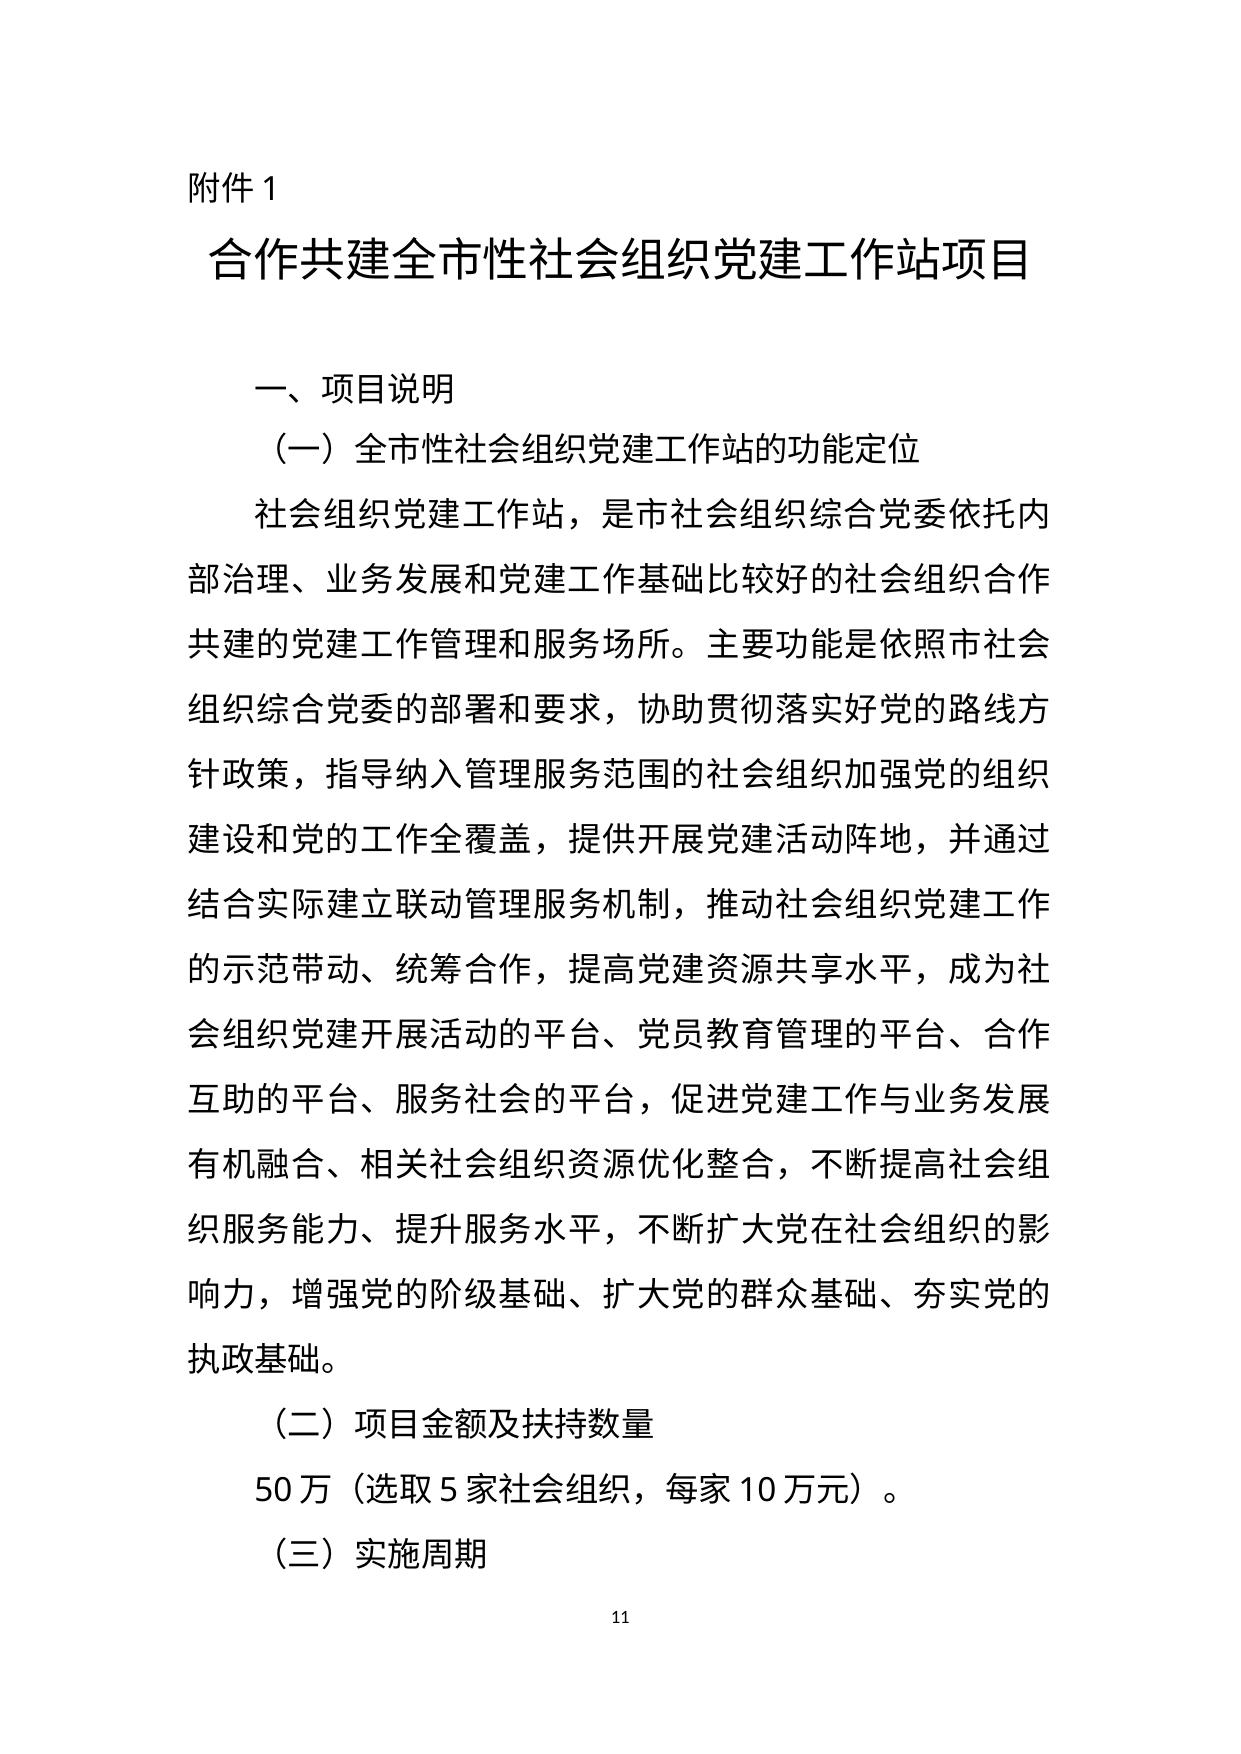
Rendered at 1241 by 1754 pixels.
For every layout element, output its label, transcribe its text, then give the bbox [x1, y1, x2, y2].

text （一）全市性社会组织党建工作站的功能定位 [187, 414, 1053, 479]
text 社会组织党建工作站，是市社会组织综合党委依托内部治理、业务发展和党建工作基础比较好的社会组织合作共建的党建工作管理和服务场所。主要功能是依照市社会组织综合党委的部署和要求，协助贯彻落实好党的路线方针政策，指导纳入管理服务范围的社会组织加强党的组织建设和党的工作全覆盖，提供开展党建活动阵地，并通过结合实际建立联动管理服务机制，推动社会组织党建工作的示范带动、统筹合作，提高党建资源共享水平，成为社会组织党建开展活动的平台、党员教育管理的平台、合作互助的平台、服务社会的平台，促进党建工作与业务发展有机融合、相关社会组织资源优化整合，不断提高社会组织服务能力、提升服务水平，不断扩大党在社会组织的影响力，增强党的阶级基础、扩大党的群众基础、夯实党的执政基础。 [187, 479, 1053, 1389]
text 50万（选取5家社会组织，每家10万元）。 [187, 1454, 1053, 1519]
text 附件1 [187, 162, 1053, 210]
text （二）项目金额及扶持数量 [187, 1389, 1053, 1454]
text （三）实施周期 [187, 1519, 1053, 1584]
text 合作共建全市性社会组织党建工作站项目 [187, 227, 1053, 289]
text 一、项目说明 [187, 352, 1053, 414]
